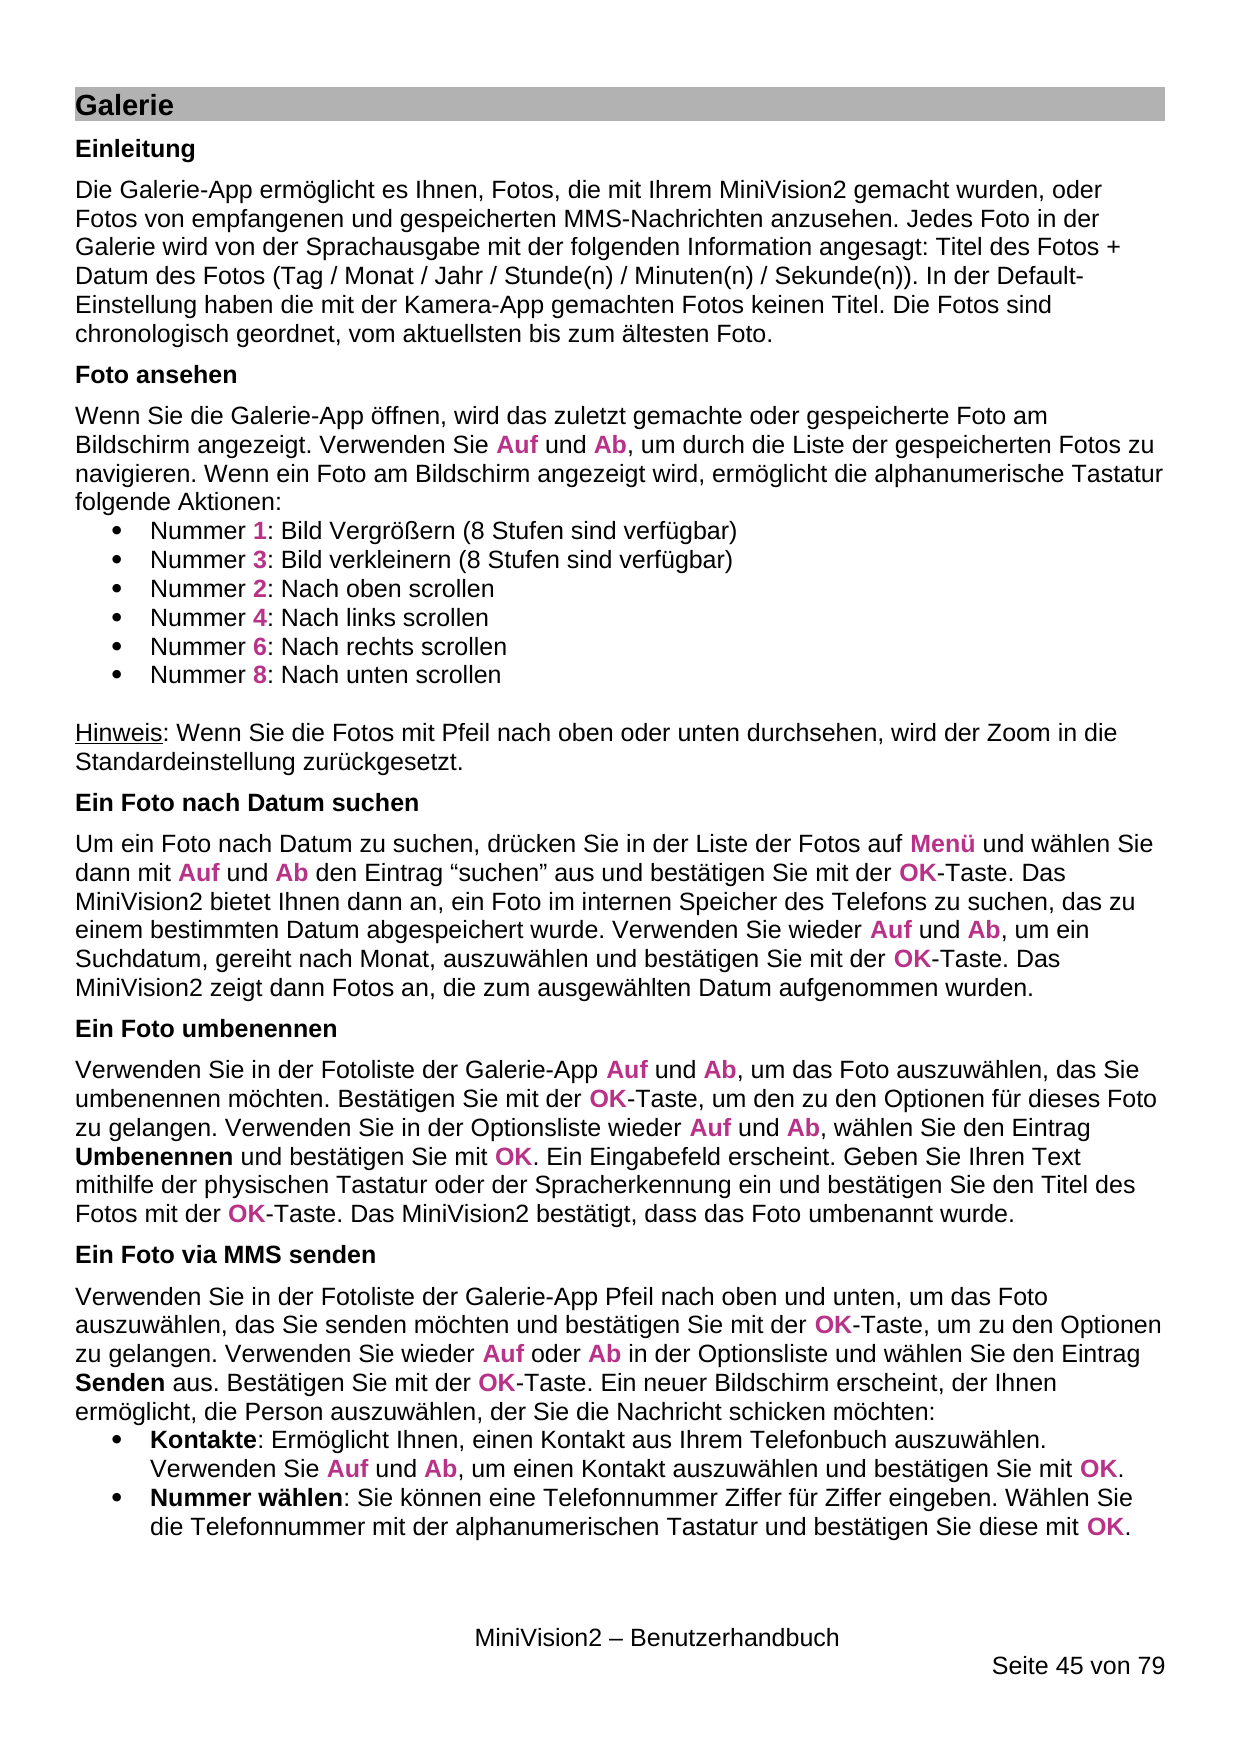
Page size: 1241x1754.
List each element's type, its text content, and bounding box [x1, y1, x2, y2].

text Um ein Foto nach Datum zu suchen, drücken Sie in der Liste der Fotos auf Menü und wählen Sie dann mit Auf und Ab den Eintrag “suchen” aus und bestätigen Sie mit der OK-Taste. Das MiniVision2 bietet Ihnen dann an, ein Foto im internen Speicher des Telefons zu suchen, das zu einem bestimmten Datum abgespeichert wurde. Verwenden Sie wieder Auf und Ab, um ein Suchdatum, gereiht nach Monat, auszuwählen und bestätigen Sie mit der OK-Taste. Das MiniVision2 zeigt dann Fotos an, die zum ausgewählten Datum aufgenommen wurden. [75, 829, 1165, 1002]
text Hinweis: Wenn Sie die Fotos mit Pfeil nach oben oder unten durchsehen, wird der Zoom in die Standardeinstellung zurückgesetzt. [75, 718, 1165, 775]
list Kontakte: Ermöglicht Ihnen, einen Kontakt aus Ihrem Telefonbuch auszuwählen. Verwenden Sie Auf und Ab, um einen Kontakt auszuwählen und bestätigen Sie mit OK. [112, 1425, 1165, 1483]
list Nummer 3: Bild verkleinern (8 Stufen sind verfügbar) [112, 545, 1165, 574]
text Verwenden Sie in der Fotoliste der Galerie-App Pfeil nach oben und unten, um das Foto auszuwählen, das Sie senden möchten und bestätigen Sie mit der OK-Taste, um zu den Optionen zu gelangen. Verwenden Sie wieder Auf oder Ab in der Optionsliste und wählen Sie den Eintrag Senden aus. Bestätigen Sie mit der OK-Taste. Ein neuer Bildschirm erscheint, der Ihnen ermöglicht, die Person auszuwählen, der Sie die Nachricht schicken möchten: [75, 1282, 1165, 1425]
subtitle Ein Foto nach Datum suchen [75, 788, 1165, 817]
text Verwenden Sie in der Fotoliste der Galerie-App Auf und Ab, um das Foto auszuwählen, das Sie umbenennen möchten. Bestätigen Sie mit der OK-Taste, um den zu den Optionen für dieses Foto zu gelangen. Verwenden Sie in der Optionsliste wieder Auf und Ab, wählen Sie den Eintrag Umbenennen und bestätigen Sie mit OK. Ein Eingabefeld erscheint. Geben Sie Ihren Text mithilfe der physischen Tastatur oder der Spracherkennung ein und bestätigen Sie den Titel des Fotos mit der OK-Taste. Das MiniVision2 bestätigt, dass das Foto umbenannt wurde. [75, 1055, 1165, 1228]
list Nummer 1: Bild Vergrößern (8 Stufen sind verfügbar) [112, 516, 1165, 545]
list Nummer 8: Nach unten scrollen [112, 660, 1165, 689]
list Nummer 6: Nach rechts scrollen [112, 631, 1165, 660]
text Wenn Sie die Galerie-App öffnen, wird das zuletzt gemachte oder gespeicherte Foto am Bildschirm angezeigt. Verwenden Sie Auf und Ab, um durch die Liste der gespeicherten Fotos zu navigieren. Wenn ein Foto am Bildschirm angezeigt wird, ermöglicht die alphanumerische Tastatur folgende Aktionen: [75, 401, 1165, 516]
subtitle Foto ansehen [75, 360, 1165, 388]
subtitle Galerie [75, 87, 1165, 121]
list Nummer 2: Nach oben scrollen [112, 574, 1165, 603]
text Die Galerie-App ermöglicht es Ihnen, Fotos, die mit Ihrem MiniVision2 gemacht wurden, oder Fotos von empfangenen und gespeicherten MMS-Nachrichten anzusehen. Jedes Foto in der Galerie wird von der Sprachausgabe mit der folgenden Information angesagt: Titel des Fotos + Datum des Fotos (Tag / Monat / Jahr / Stunde(n) / Minuten(n) / Sekunde(n)). In der Default-Einstellung haben die mit der Kamera-App gemachten Fotos keinen Titel. Die Fotos sind chronologisch geordnet, vom aktuellsten bis zum ältesten Foto. [75, 175, 1165, 347]
list Nummer 4: Nach links scrollen [112, 603, 1165, 631]
subtitle Ein Foto via MMS senden [75, 1240, 1165, 1269]
subtitle Einleitung [75, 133, 1165, 162]
list Nummer wählen: Sie können eine Telefonnummer Ziffer für Ziffer eingeben. Wählen Sie die Telefonnummer mit der alphanumerischen Tastatur und bestätigen Sie diese mit OK. [112, 1483, 1165, 1541]
subtitle Ein Foto umbenennen [75, 1014, 1165, 1043]
